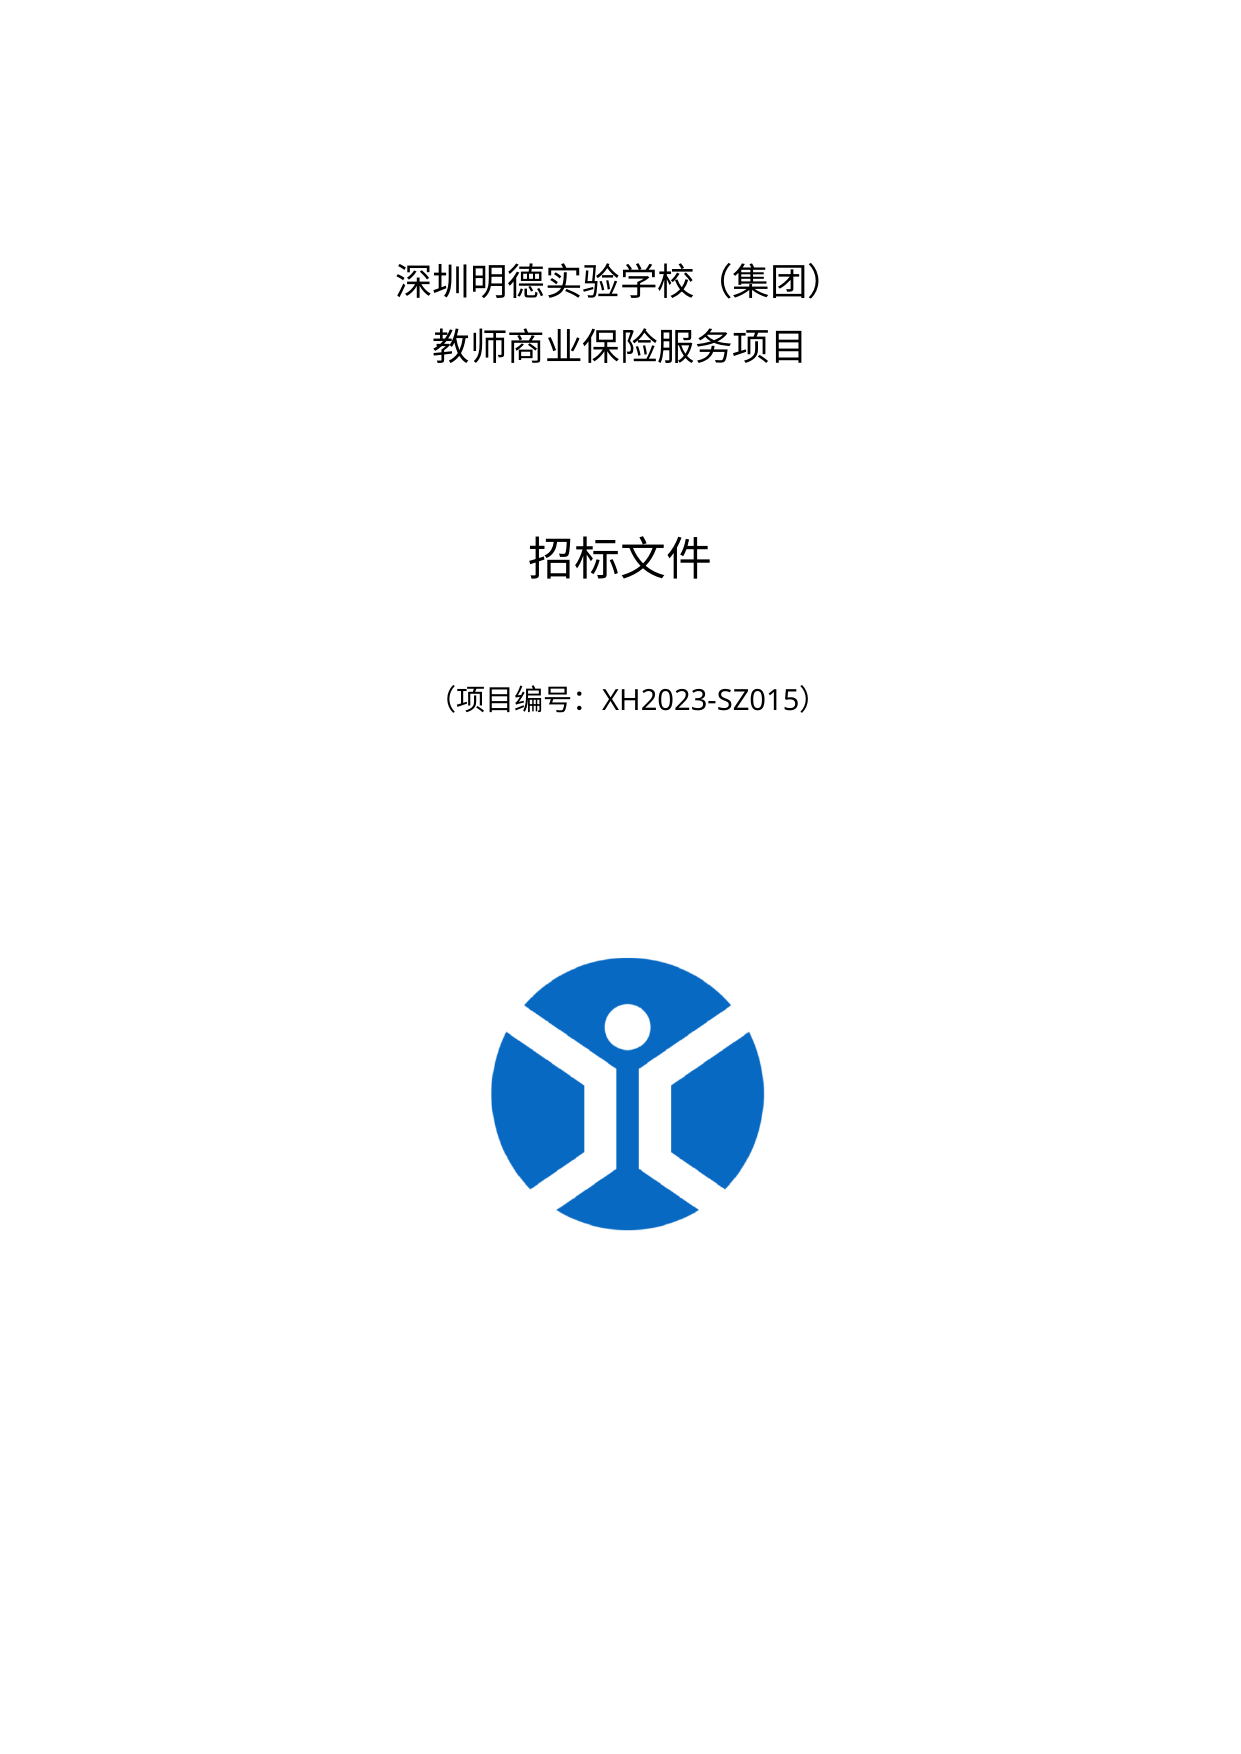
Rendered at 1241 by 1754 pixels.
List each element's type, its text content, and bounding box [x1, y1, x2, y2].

text 教师商业保险服务项目 [187, 312, 1053, 377]
text 深圳明德实验学校（集团） [187, 247, 1053, 312]
text 招标文件 [187, 507, 1053, 604]
picture [438, 941, 803, 1252]
text （项目编号：XH2023-SZ015） [187, 676, 1053, 719]
